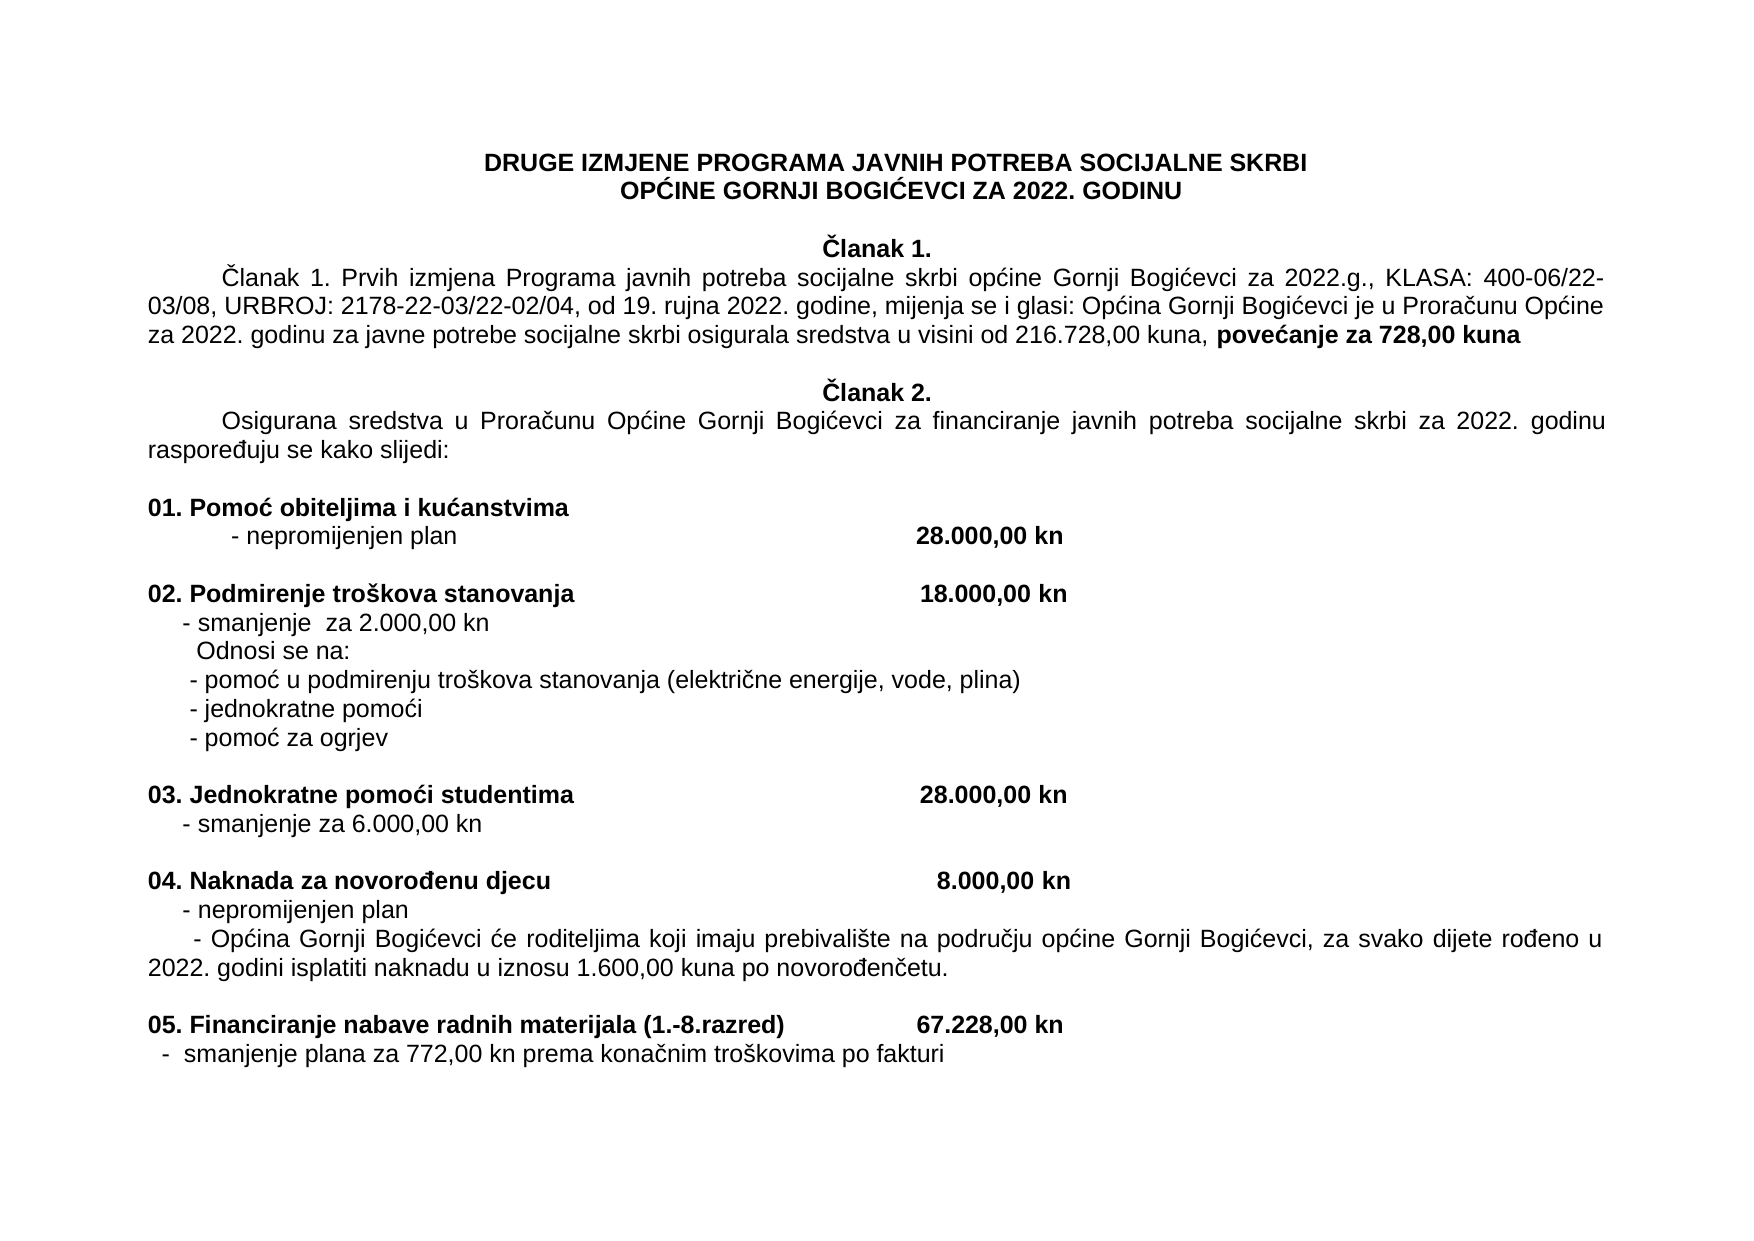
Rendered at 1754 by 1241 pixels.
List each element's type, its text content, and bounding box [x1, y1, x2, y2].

text Članak 2. [148, 378, 1606, 406]
text - Općina Gornji Bogićevci će roditeljima koji imaju prebivalište na području općine Gornji Bogićevci, za svako dijete rođeno u 2022. godini isplatiti naknadu u iznosu 1.600,00 kuna po novorođenčetu. [148, 924, 1606, 981]
text - smanjenje za 2.000,00 kn [148, 608, 1606, 636]
text - smanjenje plana za 772,00 kn prema konačnim troškovima po fakturi [148, 1039, 1606, 1068]
text 03. Jednokratne pomoći studentima 28.000,00 kn [148, 780, 1606, 809]
text - nepromijenjen plan 28.000,00 kn [148, 521, 1606, 550]
text - jednokratne pomoći [148, 694, 1606, 723]
text - smanjenje za 6.000,00 kn [148, 809, 1606, 838]
text Osigurana sredstva u Proračunu Općine Gornji Bogićevci za financiranje javnih potreba socijalne skrbi za 2022. godinu raspoređuju se kako slijedi: [148, 406, 1606, 464]
text 01. Pomoć obiteljima i kućanstvima [148, 493, 1606, 521]
text Članak 1. [148, 234, 1606, 263]
text 04. Naknada za novorođenu djecu 8.000,00 kn [148, 866, 1606, 895]
text 05. Financiranje nabave radnih materijala (1.-8.razred) 67.228,00 kn [148, 1010, 1606, 1039]
text - nepromijenjen plan [148, 895, 1606, 924]
text Odnosi se na: [148, 636, 1606, 665]
text - pomoć u podmirenju troškova stanovanja (električne energije, vode, plina) [148, 665, 1606, 694]
text - pomoć za ogrjev [148, 723, 1606, 751]
text 02. Podmirenje troškova stanovanja 18.000,00 kn [148, 579, 1606, 608]
text OPĆINE GORNJI BOGIĆEVCI ZA 2022. GODINU [148, 176, 1606, 205]
text Članak 1. Prvih izmjena Programa javnih potreba socijalne skrbi općine Gornji Bogićevci za 2022.g., KLASA: 400-06/22-03/08, URBROJ: 2178-22-03/22-02/04, od 19. rujna 2022. godine, mijenja se i glasi: Općina Gornji Bogićevci je u Proračunu Općine za 2022. godinu za javne potrebe socijalne skrbi osigurala sredstva u visini od 216.728,00 kuna, povećanje za 728,00 kuna [148, 263, 1606, 349]
text DRUGE IZMJENE PROGRAMA JAVNIH POTREBA SOCIJALNE SKRBI [185, 148, 1606, 176]
